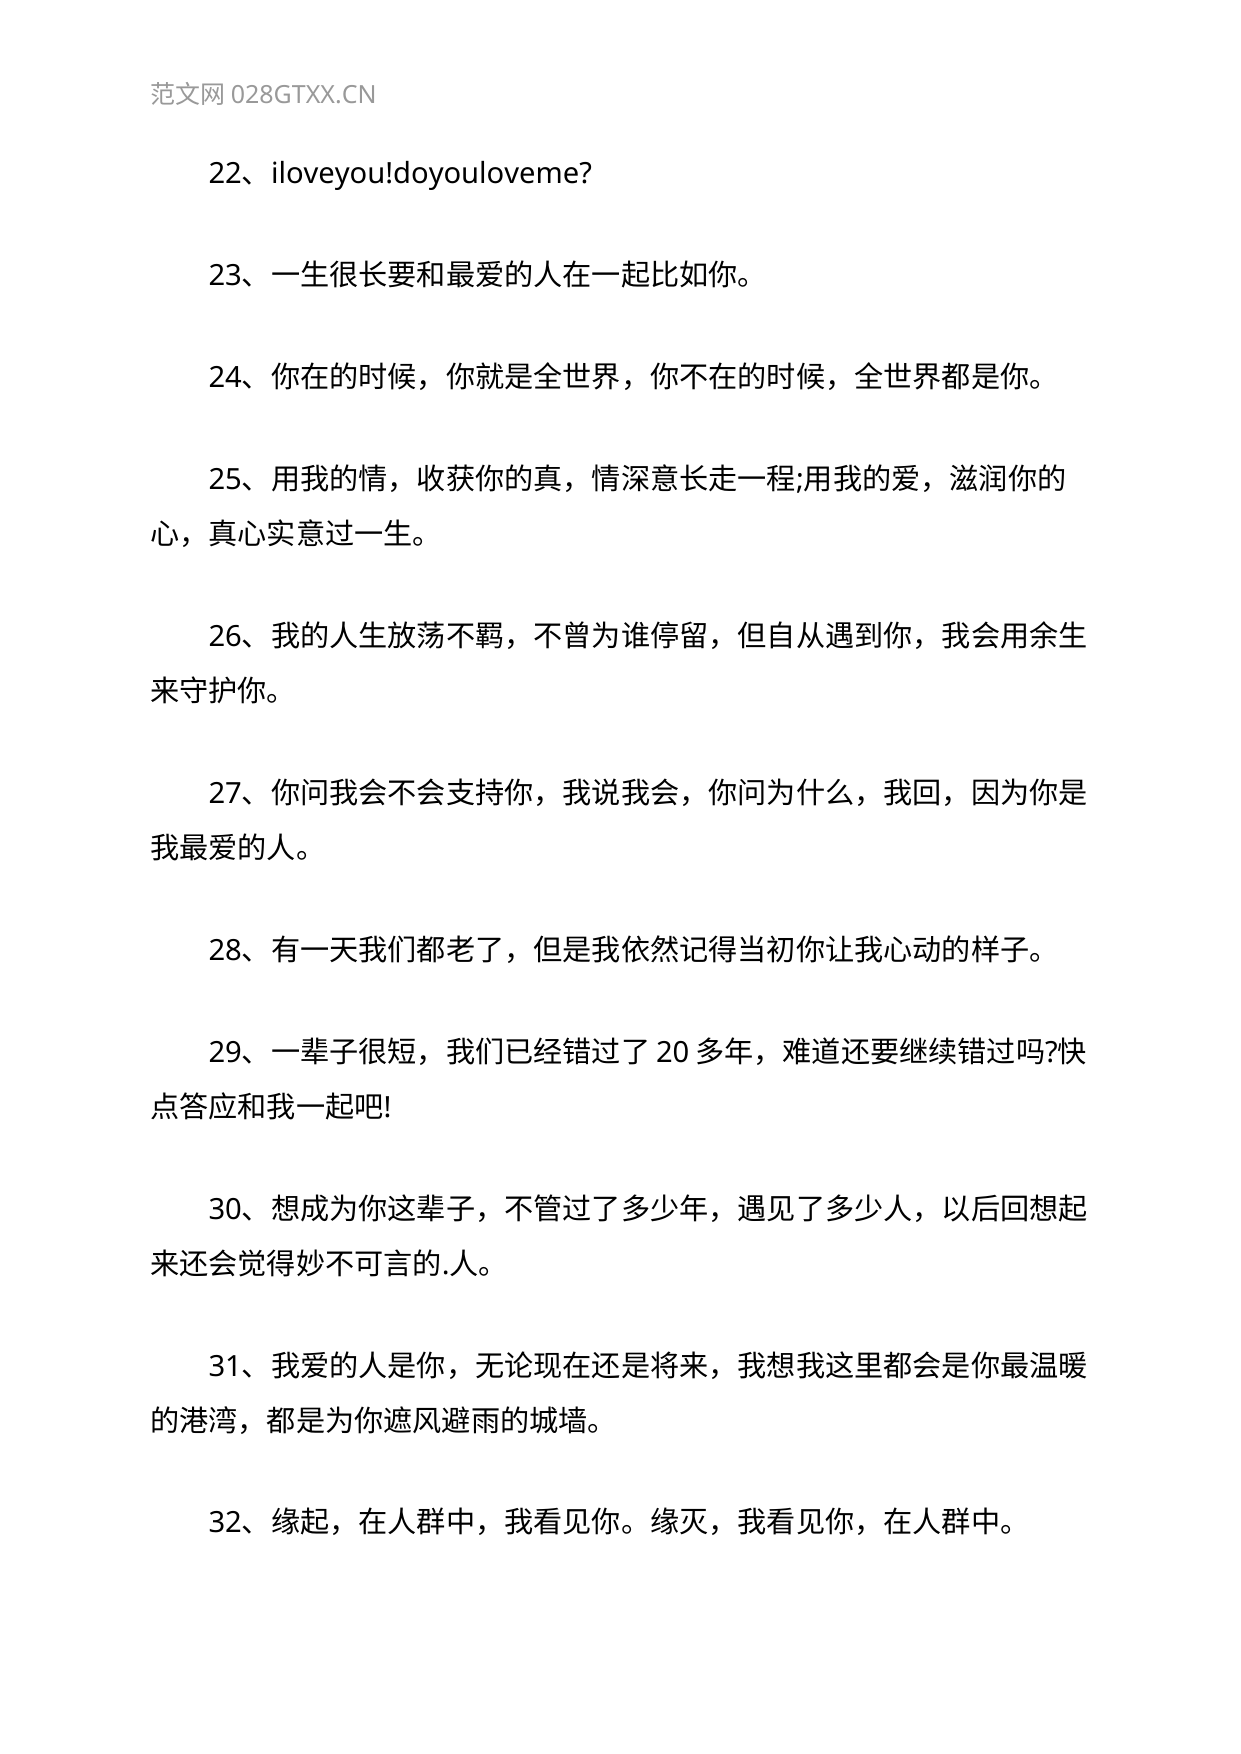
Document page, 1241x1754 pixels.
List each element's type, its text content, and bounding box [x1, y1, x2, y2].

text 25、用我的情，收获你的真，情深意长走一程;用我的爱，滋润你的心，真心实意过一生。 [150, 456, 1090, 553]
text 26、我的人生放荡不羁，不曾为谁停留，但自从遇到你，我会用余生来守护你。 [150, 613, 1090, 710]
text 31、我爱的人是你，无论现在还是将来，我想我这里都会是你最温暖的港湾，都是为你遮风避雨的城墙。 [150, 1342, 1090, 1439]
text 22、iloveyou!doyouloveme? [150, 150, 1090, 192]
text 27、你问我会不会支持你，我说我会，你问为什么，我回，因为你是我最爱的人。 [150, 769, 1090, 867]
text 29、一辈子很短，我们已经错过了20多年，难道还要继续错过吗?快点答应和我一起吧! [150, 1028, 1090, 1126]
text 30、想成为你这辈子，不管过了多少年，遇见了多少人，以后回想起来还会觉得妙不可言的.人。 [150, 1185, 1090, 1283]
text 28、有一天我们都老了，但是我依然记得当初你让我心动的样子。 [150, 926, 1090, 969]
text 24、你在的时候，你就是全世界，你不在的时候，全世界都是你。 [150, 354, 1090, 396]
text 32、缘起，在人群中，我看见你。缘灭，我看见你，在人群中。 [150, 1499, 1090, 1541]
text 23、一生很长要和最爱的人在一起比如你。 [150, 252, 1090, 294]
